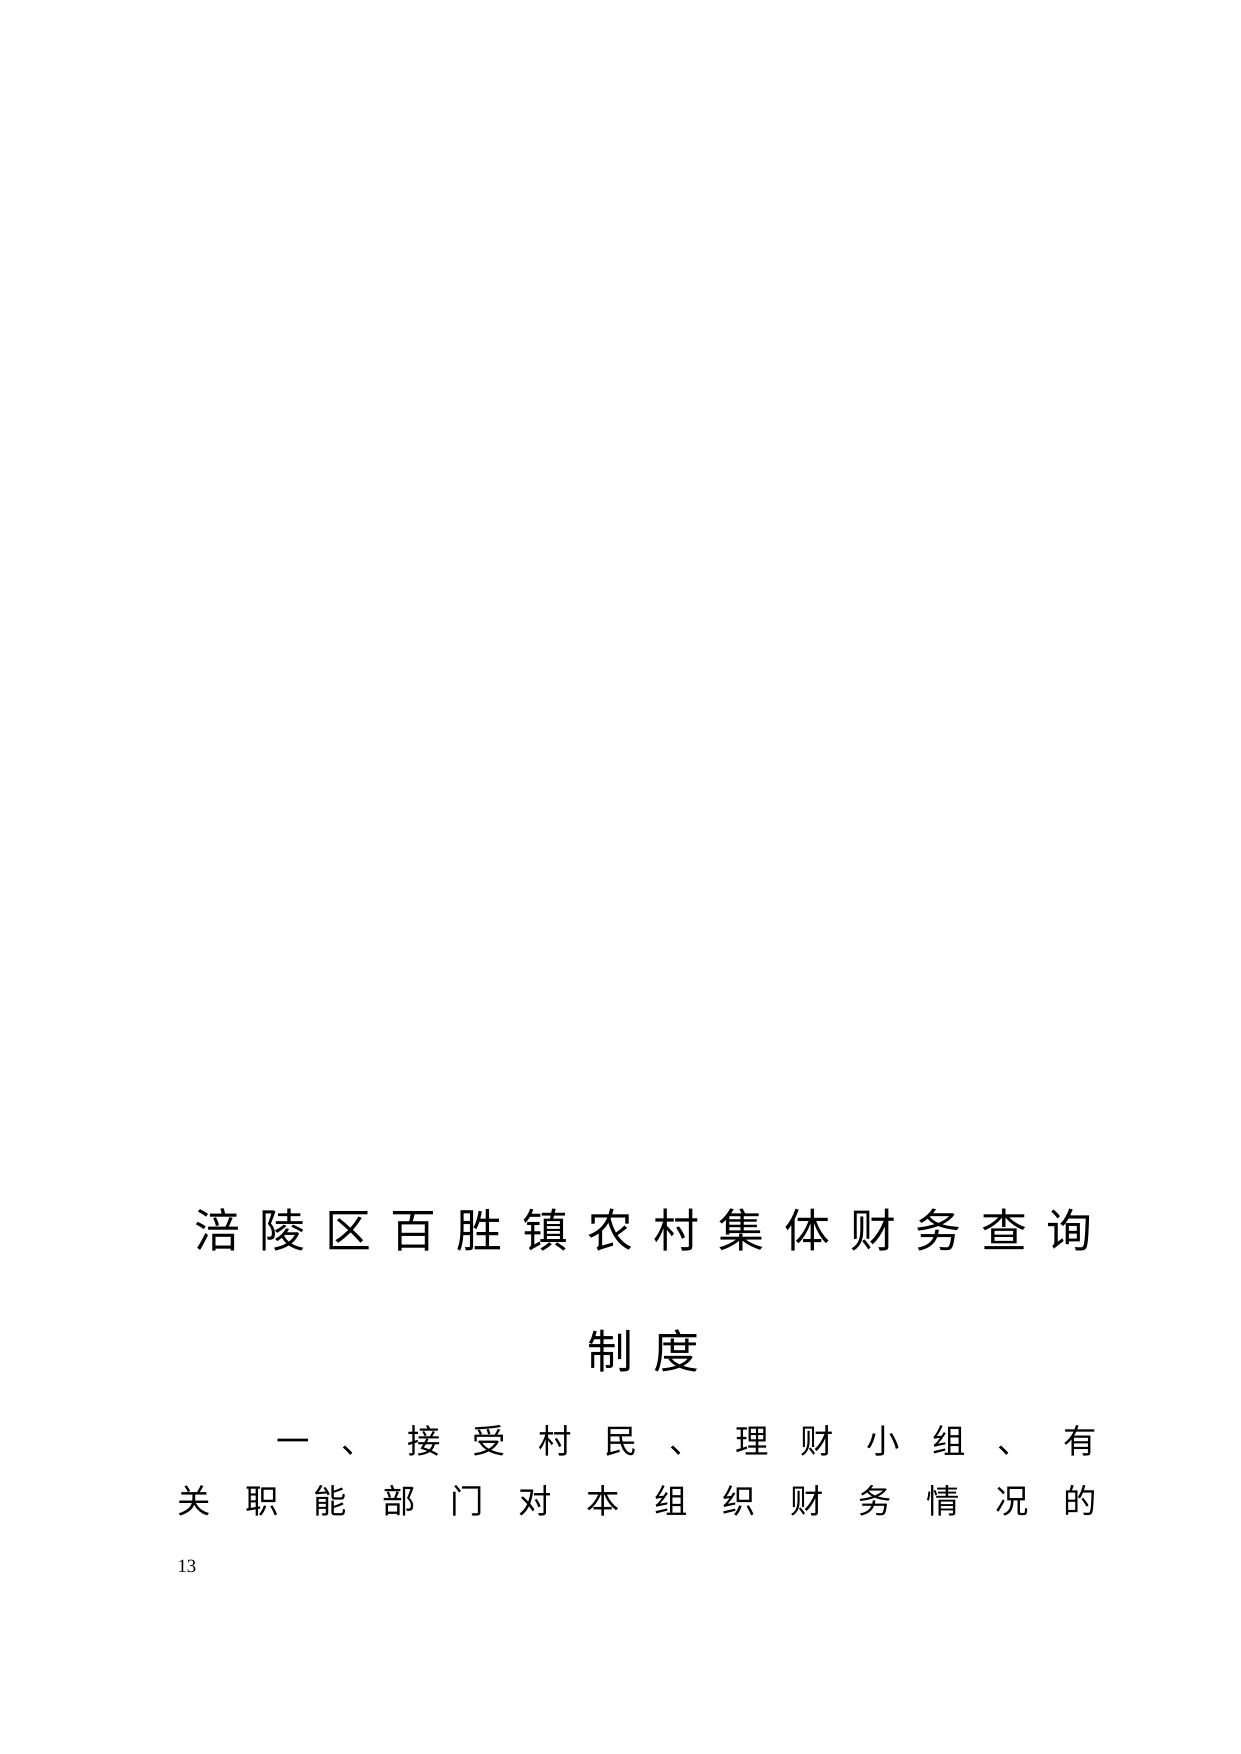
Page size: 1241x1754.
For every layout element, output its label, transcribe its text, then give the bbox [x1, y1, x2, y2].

text 涪陵区百胜镇农村集体财务查询制度 [177, 1168, 1129, 1409]
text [177, 1409, 1129, 1529]
